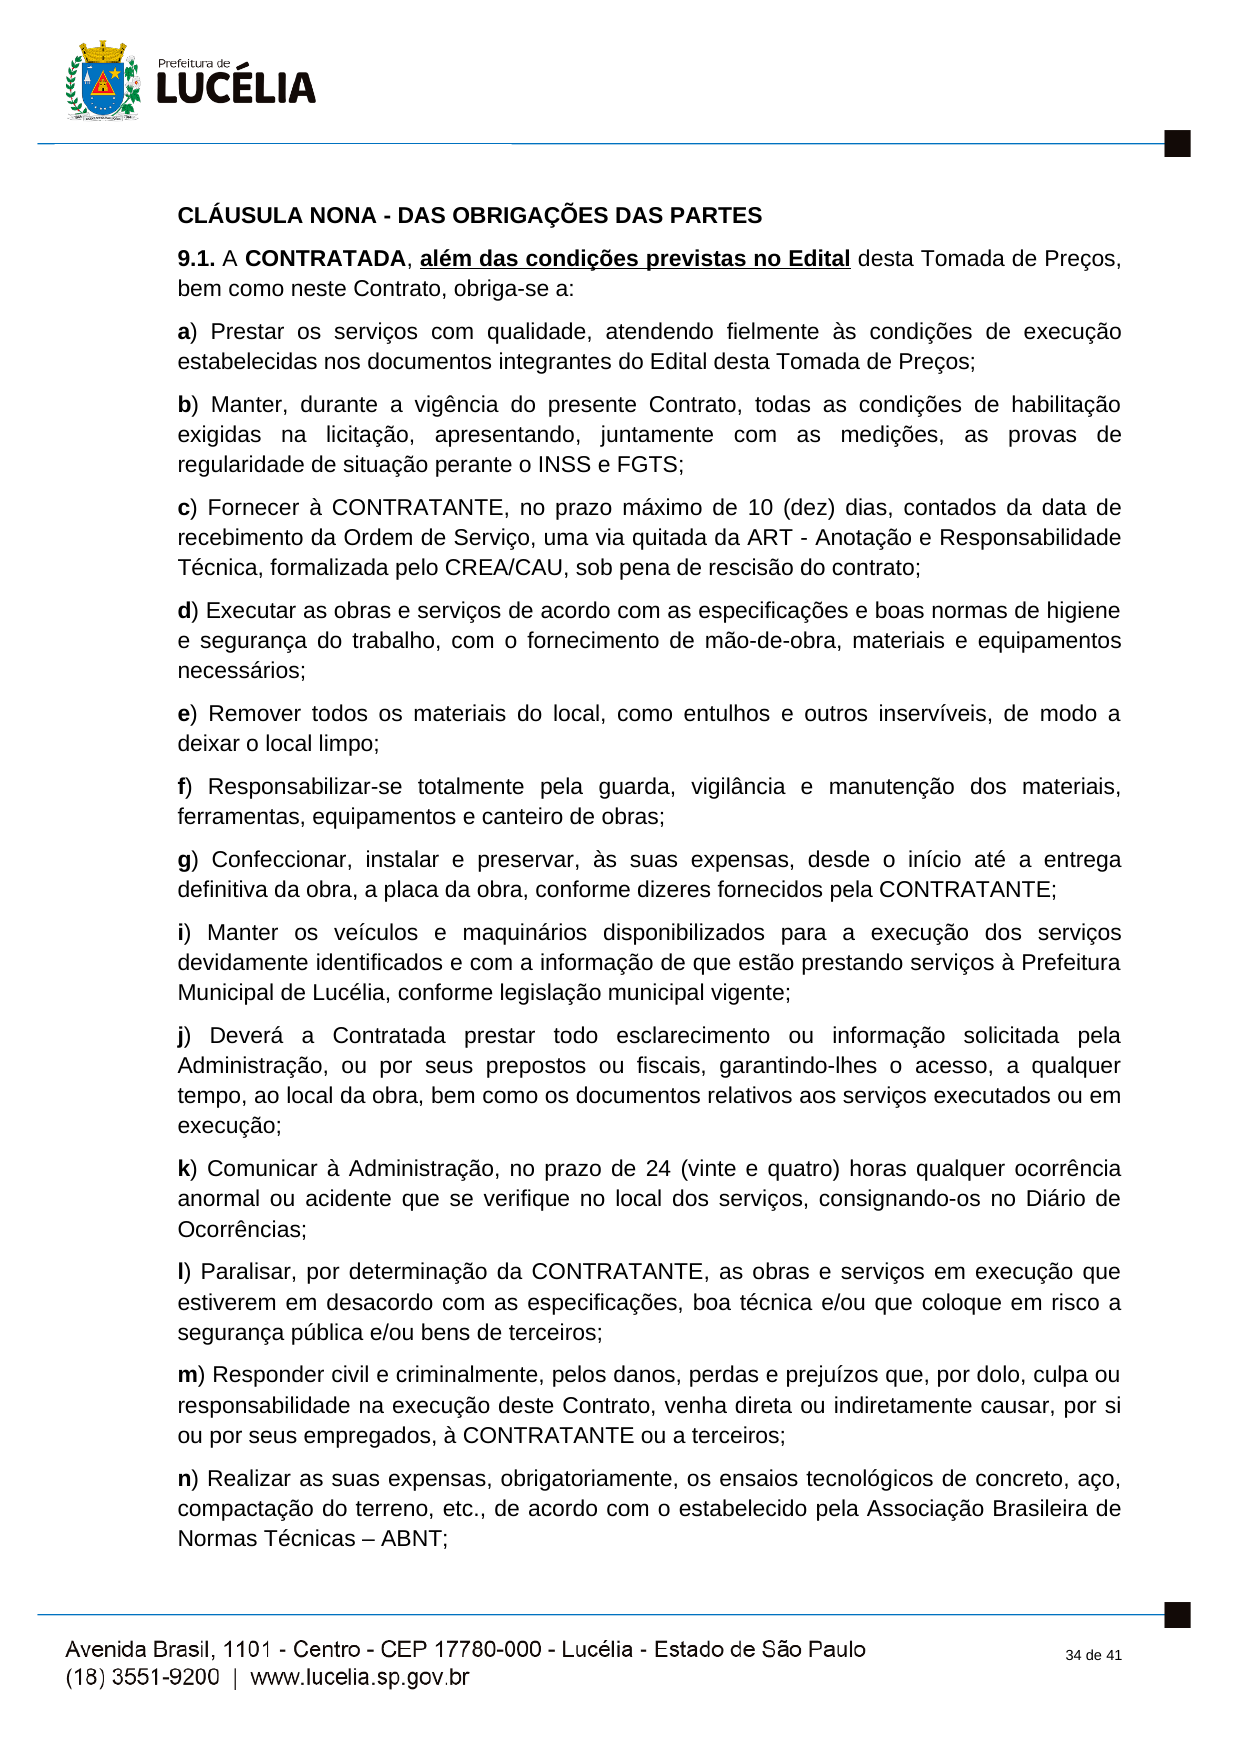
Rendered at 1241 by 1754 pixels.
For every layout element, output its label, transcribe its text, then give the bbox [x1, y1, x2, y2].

text f) Responsabilizar-se totalmente pela guarda, vigilância e manutenção dos materiais, ferramentas, equipamentos e canteiro de obras; [177, 773, 1122, 829]
text k) Comunicar à Administração, no prazo de 24 (vinte e quatro) horas qualquer ocorrência anormal ou acidente que se verifique no local dos serviços, consignando-os no Diário de Ocorrências; [177, 1155, 1122, 1242]
text j) Deverá a Contratada prestar todo esclarecimento ou informação solicitada pela Administração, ou por seus prepostos ou fiscais, garantindo-lhes o acesso, a qualquer tempo, ao local da obra, bem como os documentos relativos aos serviços executados ou em execução; [177, 1022, 1122, 1139]
text b) Manter, durante a vigência do presente Contrato, todas as condições de habilitação exigidas na licitação, apresentando, juntamente com as medições, as provas de regularidade de situação perante o INSS e FGTS; [177, 391, 1122, 477]
text l) Paralisar, por determinação da CONTRATANTE, as obras e serviços em execução que estiverem em desacordo com as especificações, boa técnica e/ou que coloque em risco a segurança pública e/ou bens de terceiros; [177, 1258, 1122, 1345]
text a) Prestar os serviços com qualidade, atendendo fielmente às condições de execução estabelecidas nos documentos integrantes do Edital desta Tomada de Preços; [177, 318, 1122, 374]
text n) Realizar as suas expensas, obrigatoriamente, os ensaios tecnológicos de concreto, aço, compactação do terreno, etc., de acordo com o estabelecido pela Associação Brasileira de Normas Técnicas – ABNT; [177, 1464, 1122, 1551]
text m) Responder civil e criminalmente, pelos danos, perdas e prejuízos que, por dolo, culpa ou responsabilidade na execução deste Contrato, venha direta ou indiretamente causar, por si ou por seus empregados, à CONTRATANTE ou a terceiros; [177, 1361, 1122, 1448]
text g) Confeccionar, instalar e preservar, às suas expensas, desde o início até a entrega definitiva da obra, a placa da obra, conforme dizeres fornecidos pela CONTRATANTE; [177, 846, 1122, 902]
picture [6, 0, 1230, 1753]
text i) Manter os veículos e maquinários disponibilizados para a execução dos serviços devidamente identificados e com a informação de que estão prestando serviços à Prefeitura Municipal de Lucélia, conforme legislação municipal vigente; [177, 919, 1122, 1006]
text CLÁUSULA NONA - DAS OBRIGAÇÕES DAS PARTES [177, 202, 1122, 228]
text 9.1. A CONTRATADA, além das condições previstas no Edital desta Tomada de Preços, bem como neste Contrato, obriga-se a: [177, 245, 1122, 301]
text c) Fornecer à CONTRATANTE, no prazo máximo de 10 (dez) dias, contados da data de recebimento da Ordem de Serviço, uma via quitada da ART - Anotação e Responsabilidade Técnica, formalizada pelo CREA/CAU, sob pena de rescisão do contrato; [177, 494, 1122, 581]
text d) Executar as obras e serviços de acordo com as especificações e boas normas de higiene e segurança do trabalho, com o fornecimento de mão-de-obra, materiais e equipamentos necessários; [177, 597, 1122, 684]
text e) Remover todos os materiais do local, como entulhos e outros inservíveis, de modo a deixar o local limpo; [177, 700, 1122, 757]
